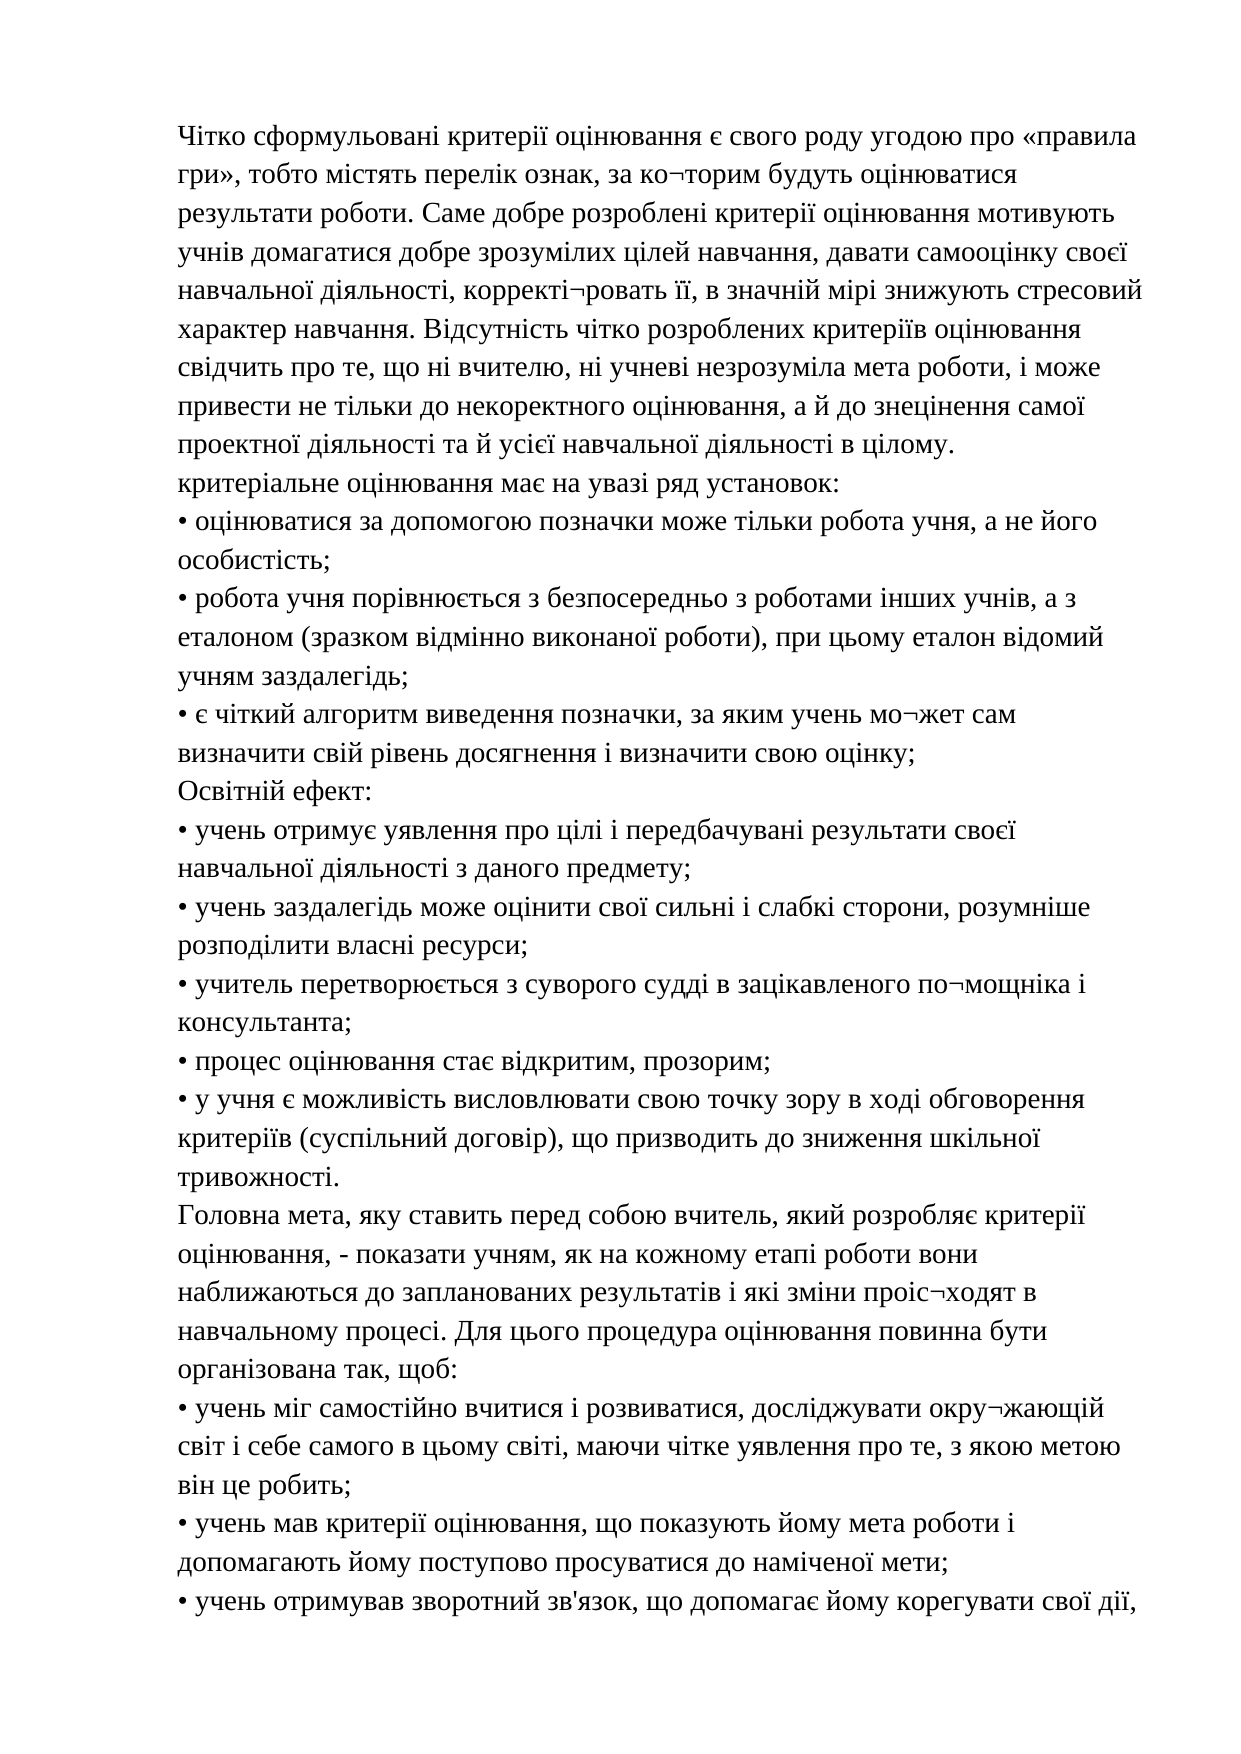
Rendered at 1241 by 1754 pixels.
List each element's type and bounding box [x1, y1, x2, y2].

text [177, 118, 1152, 1616]
